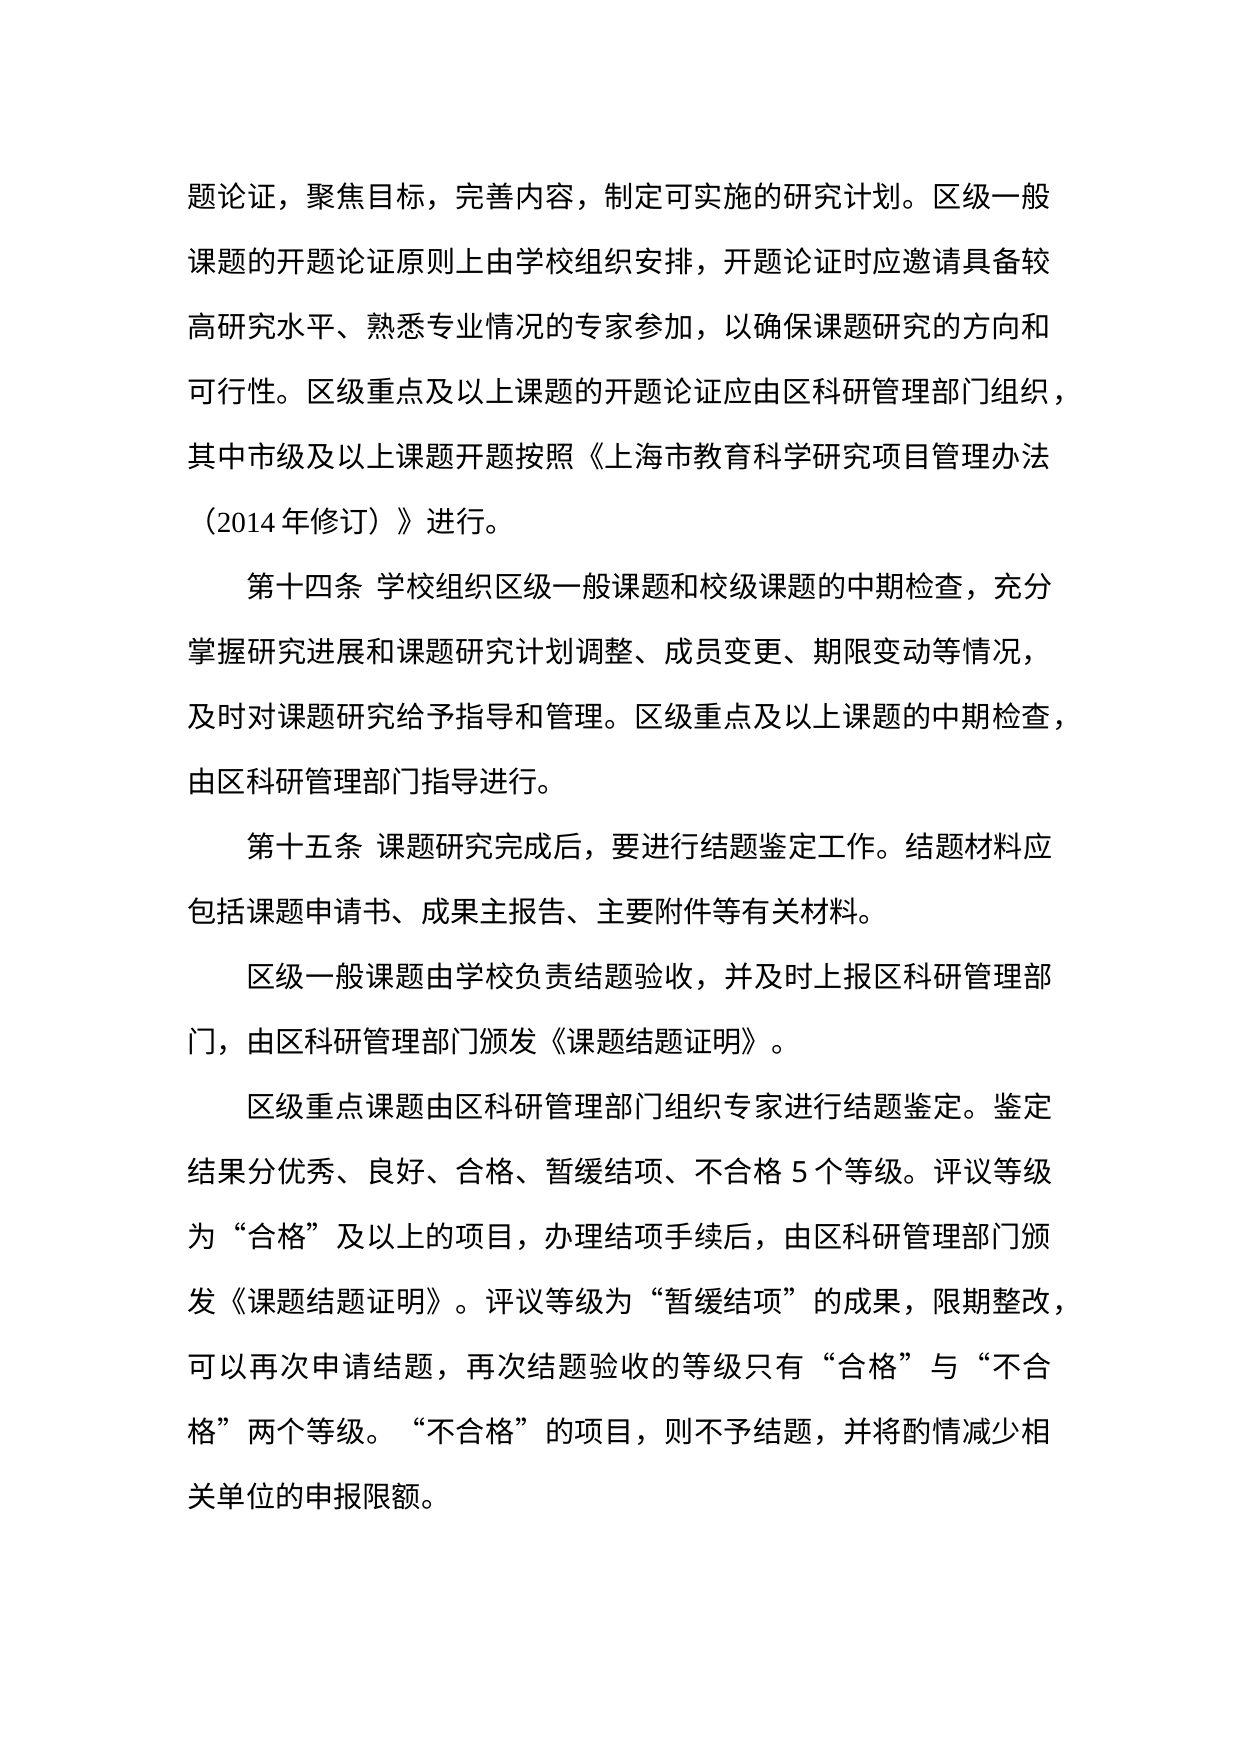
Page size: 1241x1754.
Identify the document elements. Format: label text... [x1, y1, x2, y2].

text 第十五条 课题研究完成后，要进行结题鉴定工作。结题材料应包括课题申请书、成果主报告、主要附件等有关材料。 [187, 812, 1053, 942]
text 第十四条 学校组织区级一般课题和校级课题的中期检查，充分掌握研究进展和课题研究计划调整、成员变更、期限变动等情况，及时对课题研究给予指导和管理。区级重点及以上课题的中期检查，由区科研管理部门指导进行。 [187, 552, 1053, 812]
text 区级重点课题由区科研管理部门组织专家进行结题鉴定。鉴定结果分优秀、良好、合格、暂缓结项、不合格5个等级。评议等级为“合格”及以上的项目，办理结项手续后，由区科研管理部门颁发《课题结题证明》。评议等级为“暂缓结项”的成果，限期整改，可以再次申请结题，再次结题验收的等级只有“合格”与“不合格”两个等级。“不合格”的项目，则不予结题，并将酌情减少相关单位的申报限额。 [187, 1072, 1053, 1527]
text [187, 162, 1053, 552]
text 区级一般课题由学校负责结题验收，并及时上报区科研管理部门，由区科研管理部门颁发《课题结题证明》。 [187, 942, 1053, 1072]
